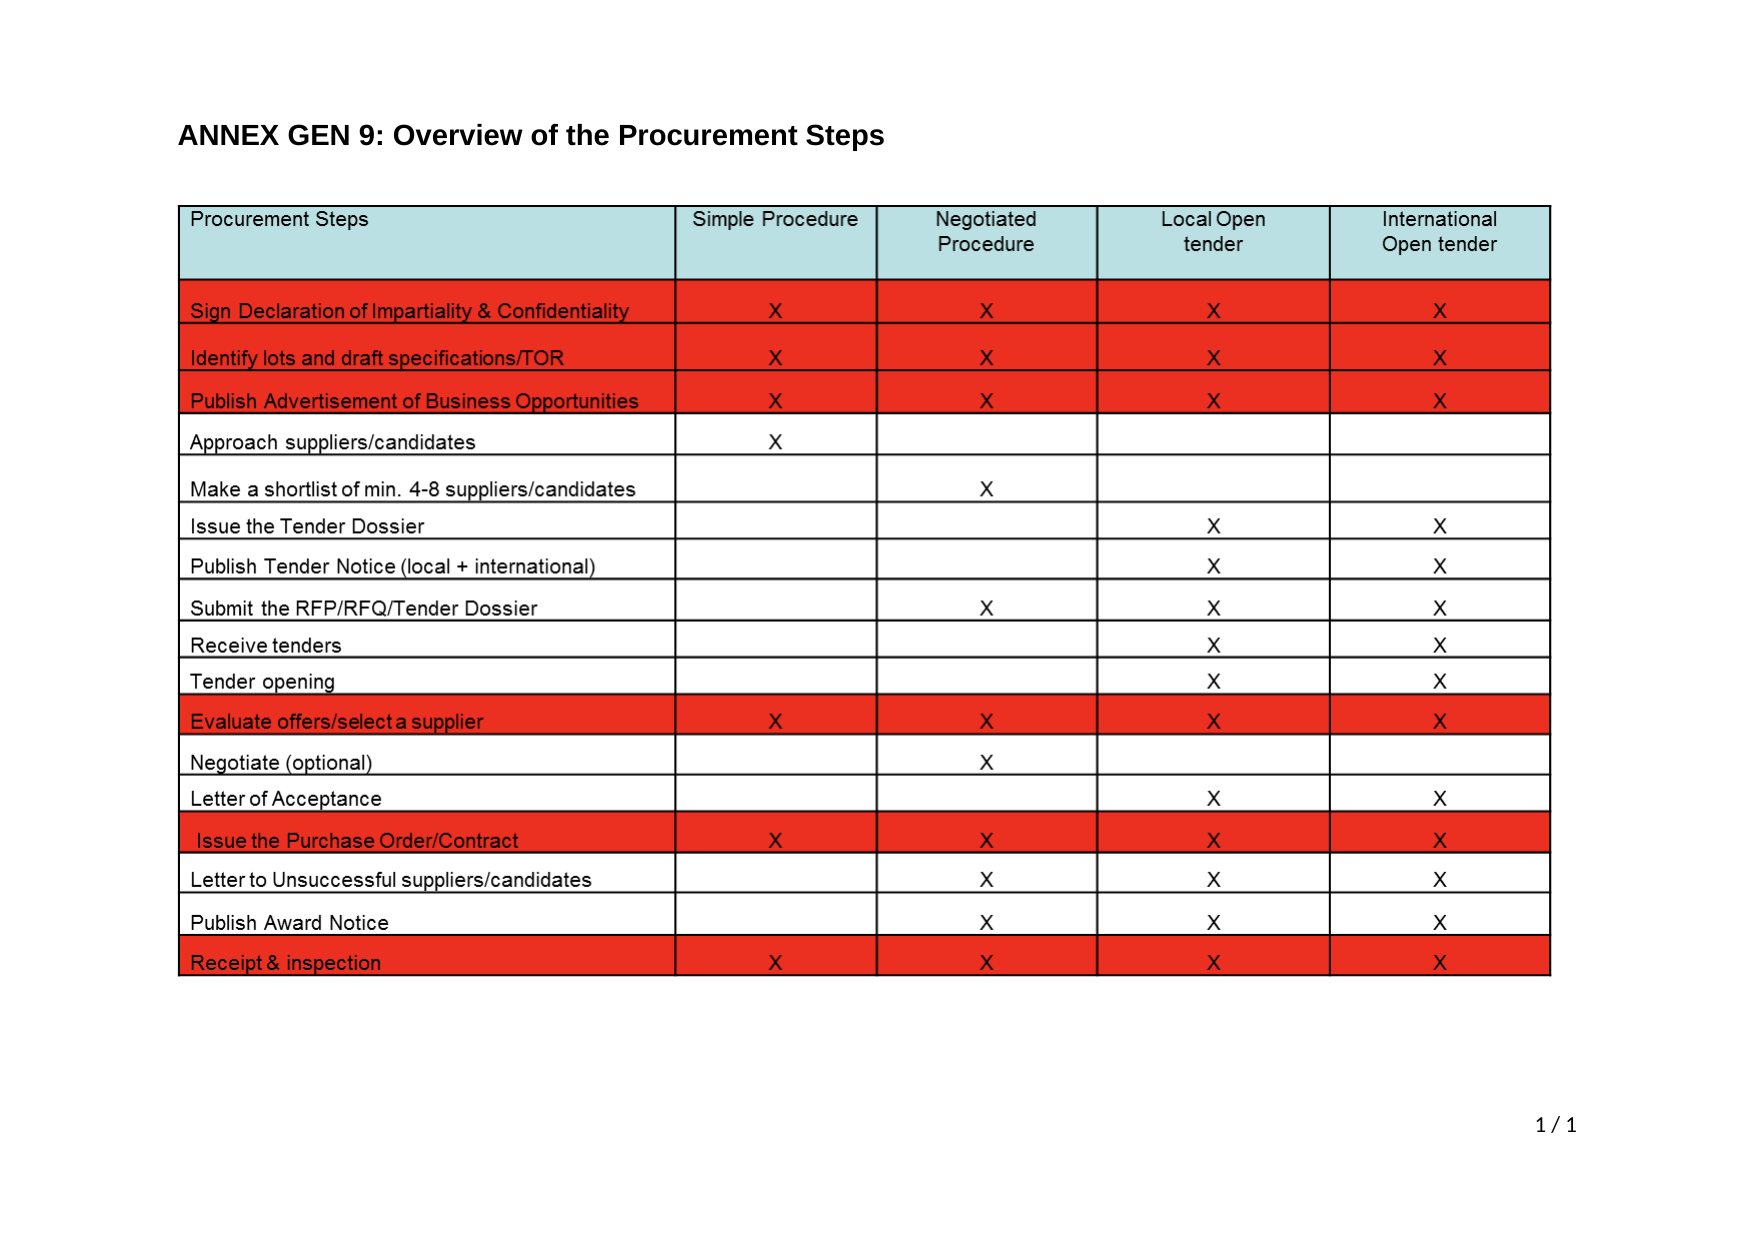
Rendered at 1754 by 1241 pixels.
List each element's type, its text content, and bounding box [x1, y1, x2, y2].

subtitle ANNEX GEN 9: Overview of the Procurement Steps [177, 118, 1577, 152]
picture [177, 198, 1553, 987]
